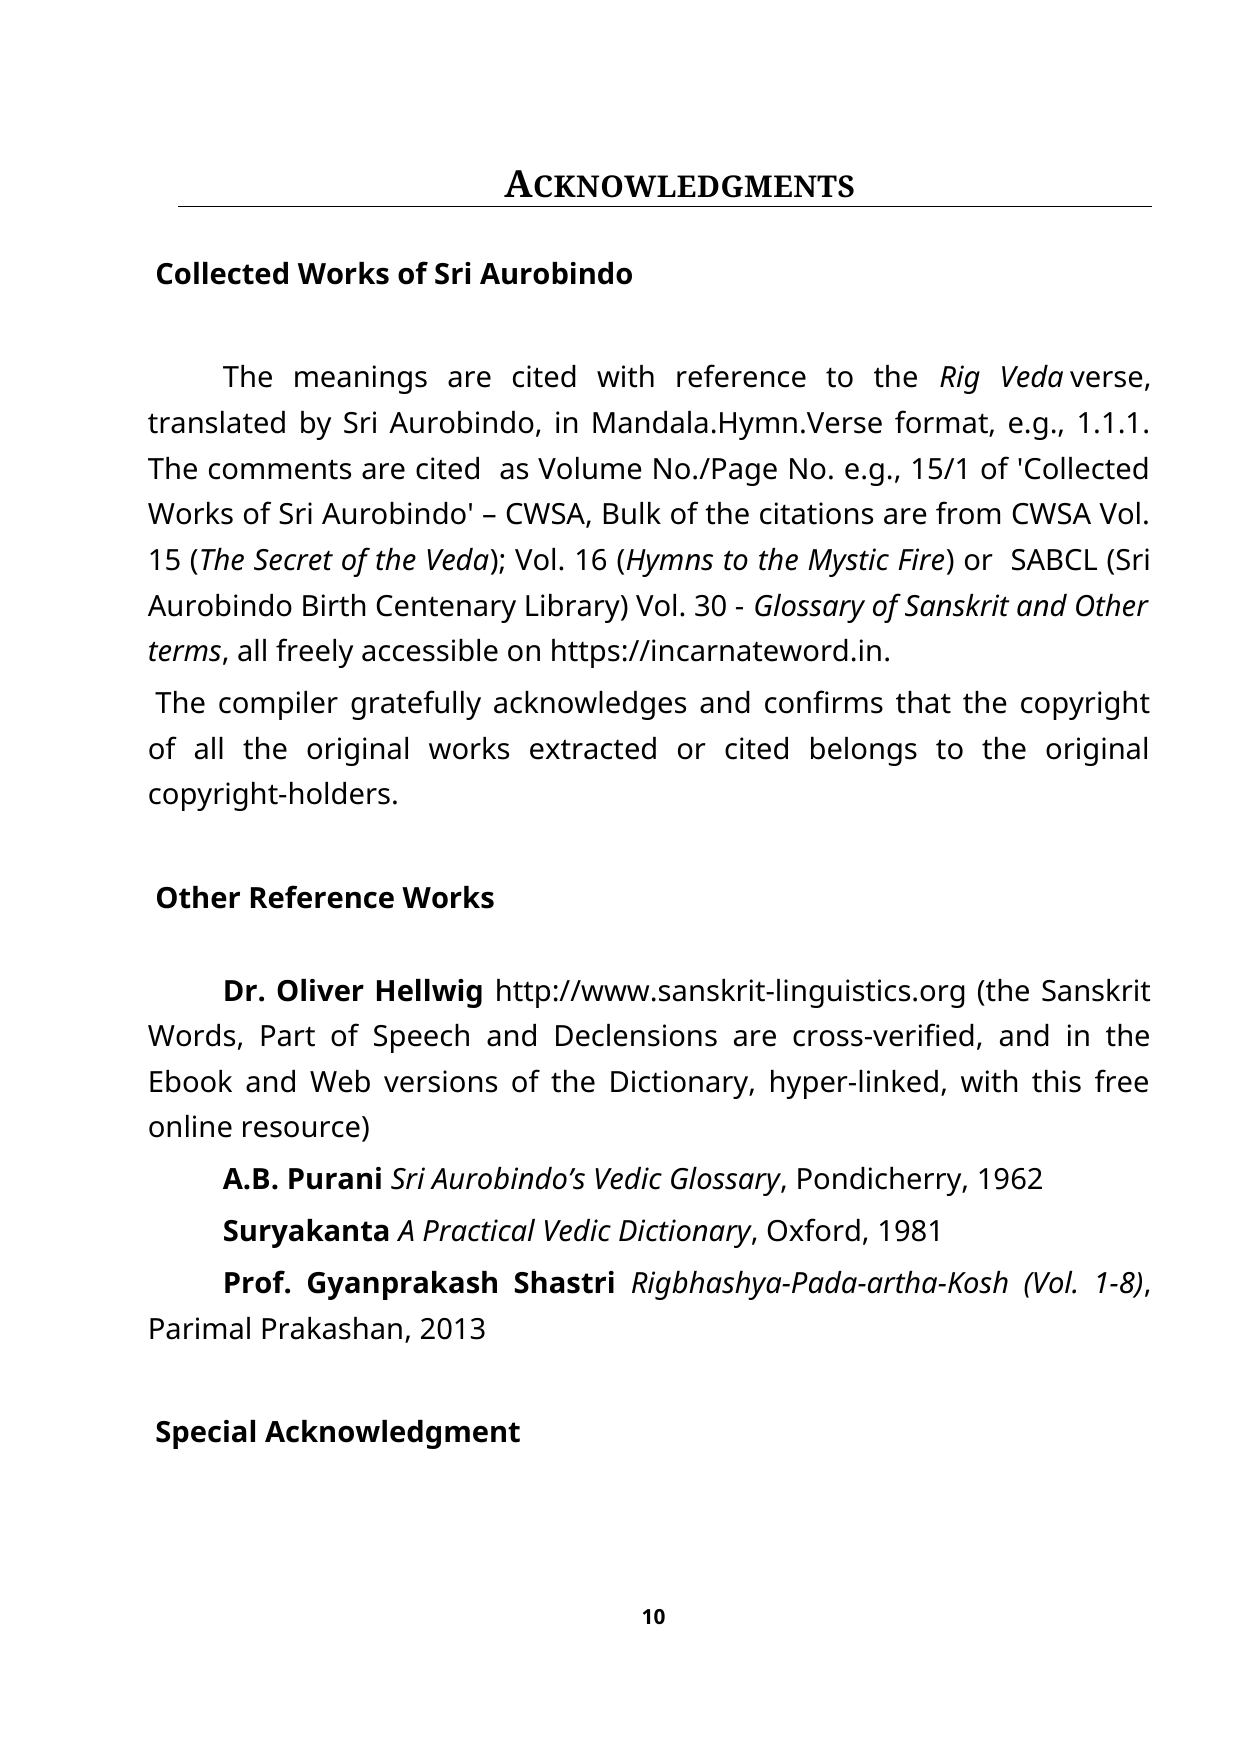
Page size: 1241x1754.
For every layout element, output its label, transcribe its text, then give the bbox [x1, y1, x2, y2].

text Other Reference Works [148, 877, 1152, 917]
text Dr. Oliver Hellwig http://www.sanskrit-linguistics.org (the Sanskrit Words, Part of Speech and Declensions are cross-verified, and in the Ebook and Web versions of the Dictionary, hyper-linked, with this free online resource) [148, 970, 1152, 1146]
text The compiler gratefully acknowledges and confirms that the copyright of all the original works extracted or cited belongs to the original copyright-holders. [148, 682, 1152, 813]
text A.B. Purani Sri Aurobindo’s Vedic Glossary, Pondicherry, 1962 [148, 1158, 1152, 1198]
text Prof. Gyanprakash Shastri Rigbhashya-Pada-artha-Kosh (Vol. 1-8), Parimal Prakashan, 2013 [148, 1262, 1152, 1348]
text Special Acknowledgment [148, 1412, 1152, 1451]
text Suryakanta A Practical Vedic Dictionary, Oxford, 1981 [148, 1210, 1152, 1250]
text Collected Works of Sri Aurobindo [148, 253, 1152, 293]
text The meanings are cited with reference to the Rig Veda verse, translated by Sri Aurobindo, in Mandala.Hymn.Verse format, e.g., 1.1.1. The comments are cited as Volume No./Page No. e.g., 15/1 of 'Collected Works of Sri Aurobindo' – CWSA, Bulk of the citations are from CWSA Vol. 15 (The Secret of the Veda); Vol. 16 (Hymns to the Mystic Fire) or SABCL (Sri Aurobindo Birth Centenary Library) Vol. 30 - Glossary of Sanskrit and Other terms, all freely accessible on https://incarnateword.in. [148, 357, 1152, 670]
text Acknowledgments [178, 173, 1152, 206]
